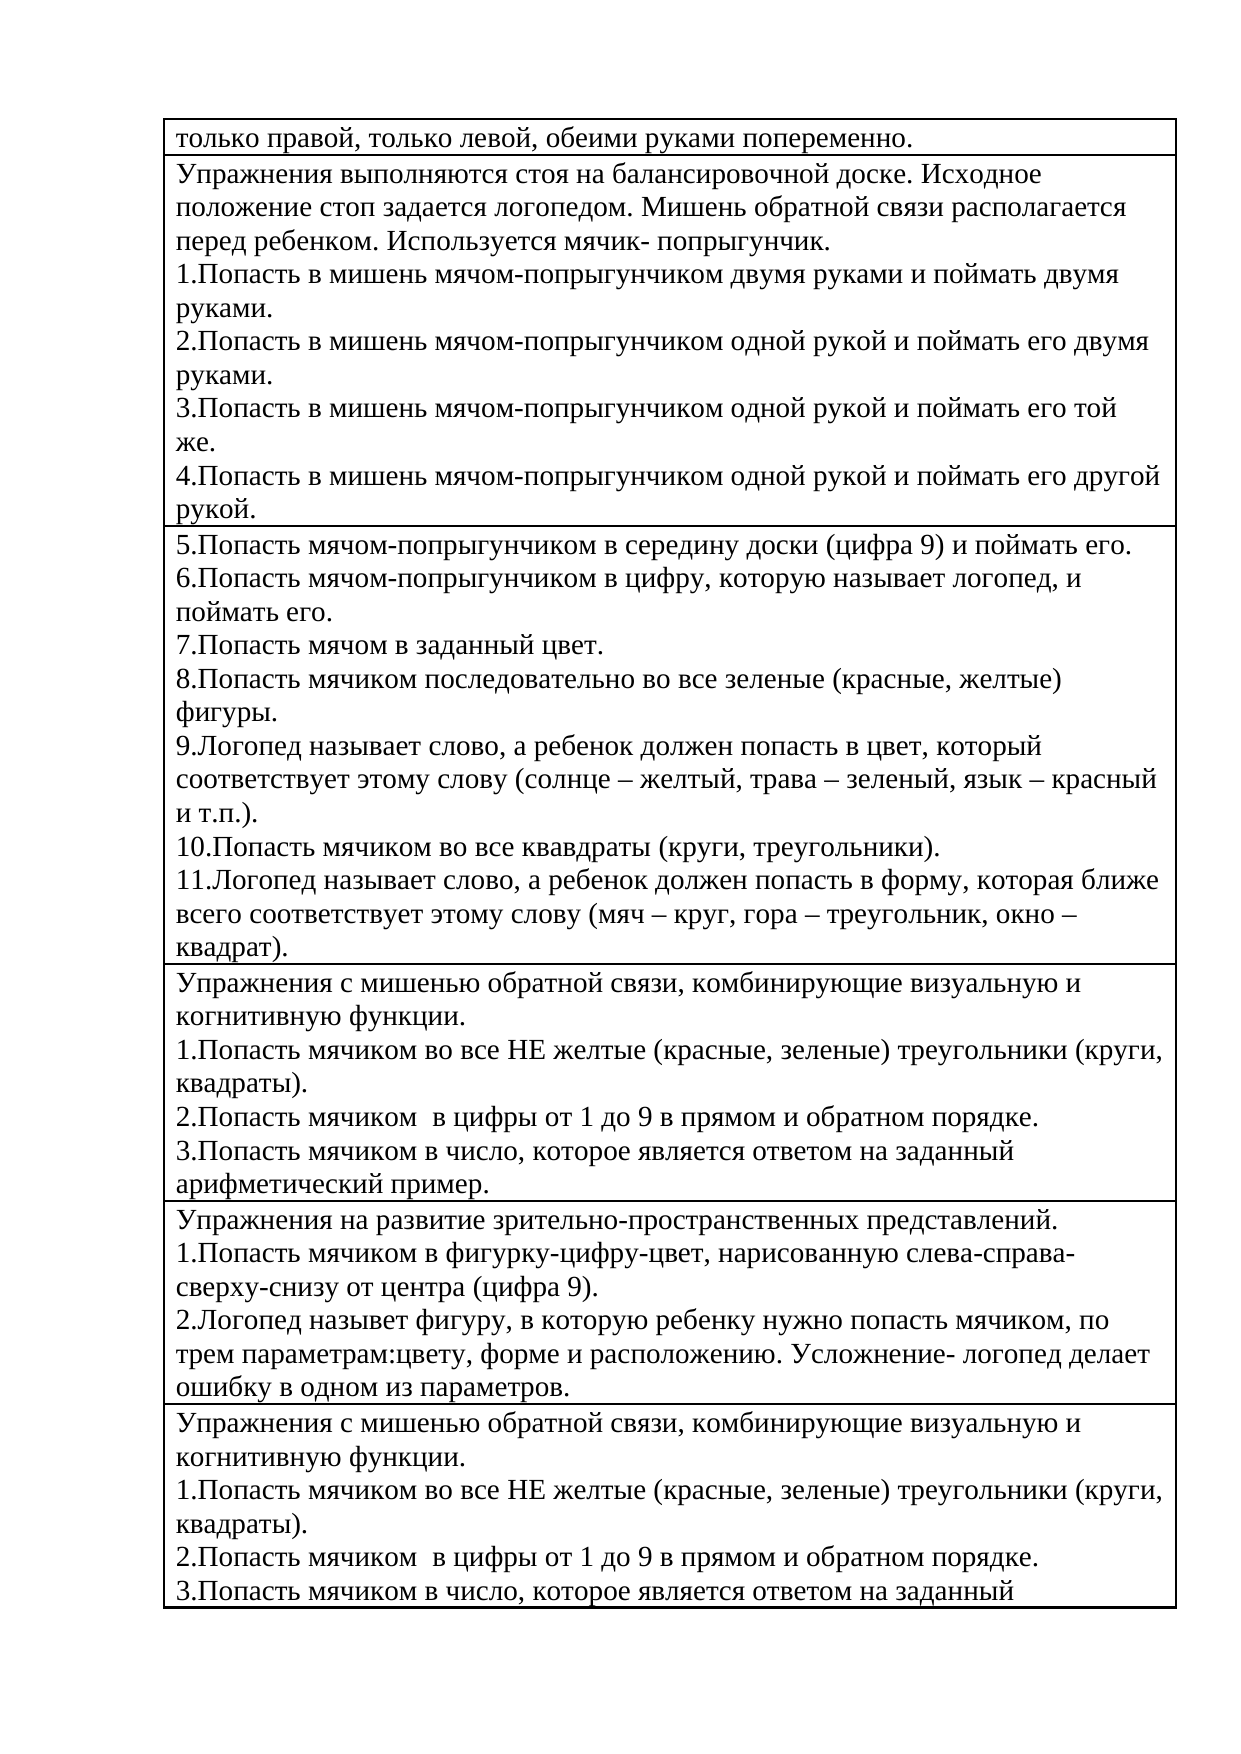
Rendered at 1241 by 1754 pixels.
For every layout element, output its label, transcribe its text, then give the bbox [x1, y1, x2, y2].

table_cell Упражнения на развитие зрительно-пространственных представлений. 1.Попасть мячиком в фигурку-цифру-цвет, нарисованную слева-справа-сверху-снизу от центра (цифра 9). 2.Логопед назывет фигуру, в которую ребенку нужно попасть мячиком, по трем параметрам:цвету, форме и расположению. Усложнение- логопед делает ошибку в одном из параметров. [165, 1202, 1175, 1403]
table_cell Упражнения с мишенью обратной связи, комбинирующие визуальную и когнитивную функции. 1.Попасть мячиком во все НЕ желтые (красные, зеленые) треугольники (круги, квадраты). 2.Попасть мячиком в цифры от 1 до 9 в прямом и обратном порядке. 3.Попасть мячиком в число, которое является ответом на заданный арифметический пример. [165, 965, 1175, 1200]
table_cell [165, 120, 1175, 154]
table_cell Упражнения выполняются стоя на балансировочной доске. Исходное положение стоп задается логопедом. Мишень обратной связи располагается перед ребенком. Используется мячик- попрыгунчик. 1.Попасть в мишень мячом-попрыгунчиком двумя руками и поймать двумя руками. 2.Попасть в мишень мячом-попрыгунчиком одной рукой и поймать его двумя руками. 3.Попасть в мишень мячом-попрыгунчиком одной рукой и поймать его той же. 4.Попасть в мишень мячом-попрыгунчиком одной рукой и поймать его другой рукой. [165, 156, 1175, 525]
table_cell 5.Попасть мячом-попрыгунчиком в середину доски (цифра 9) и поймать его. 6.Попасть мячом-попрыгунчиком в цифру, которую называет логопед, и поймать его. 7.Попасть мячом в заданный цвет. 8.Попасть мячиком последовательно во все зеленые (красные, желтые) фигуры. 9.Логопед называет слово, а ребенок должен попасть в цвет, который соответствует этому слову (солнце – желтый, трава – зеленый, язык – красный и т.п.). 10.Попасть мячиком во все квавдраты (круги, треугольники). 11.Логопед называет слово, а ребенок должен попасть в форму, которая ближе всего соответствует этому слову (мяч – круг, гора – треугольник, окно – квадрат). [165, 527, 1175, 963]
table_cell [165, 1405, 1175, 1606]
